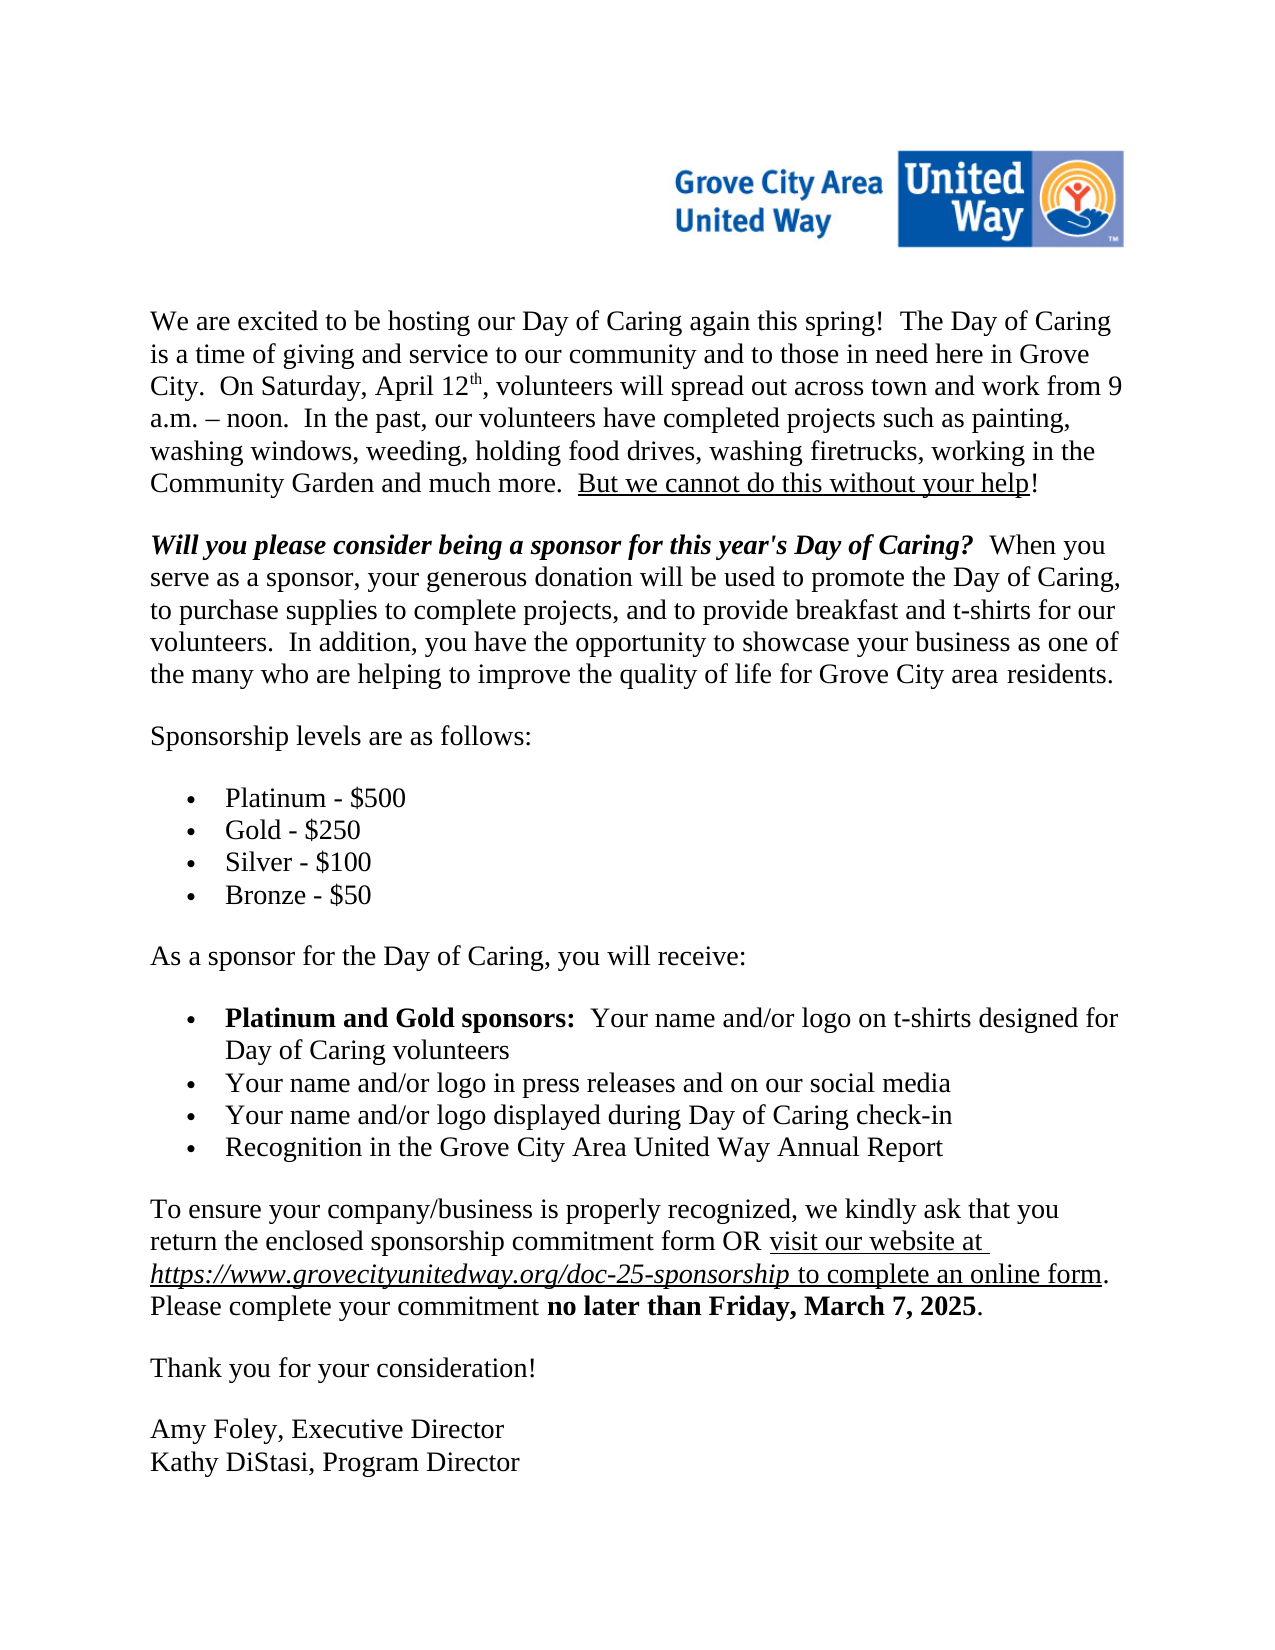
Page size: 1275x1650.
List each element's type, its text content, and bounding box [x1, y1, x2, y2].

text As a sponsor for the Day of Caring, you will receive: [150, 939, 1125, 972]
list Platinum and Gold sponsors: Your name and/or logo on t-shirts designed for Day of Caring volunteers [187, 1001, 1125, 1066]
text Sponsorship levels are as follows: [150, 719, 1125, 751]
text We are excited to be hosting our Day of Caring again this spring! The Day of Caring is a time of giving and service to our community and to those in need here in Grove City. On Saturday, April 12th, volunteers will spread out across town and work from 9 a.m. – noon. In the past, our volunteers have completed projects such as painting, washing windows, weeding, holding food drives, washing firetrucks, working in the Community Garden and much more. But we cannot do this without your help! [150, 304, 1125, 499]
list Your name and/or logo in press releases and on our social media [187, 1066, 1125, 1098]
list Gold - $250 [187, 813, 1125, 845]
text To ensure your company/business is properly recognized, we kindly ask that you return the enclosed sponsorship commitment form OR visit our website at https://www.grovecityunitedway.org/doc-25-sponsorship to complete an online form. Please complete your commitment no later than Friday, March 7, 2025. [150, 1192, 1125, 1322]
list Platinum - $500 [187, 781, 1125, 813]
list Silver - $100 [187, 845, 1125, 878]
text Thank you for your consideration! [150, 1351, 1125, 1383]
text Amy Foley, Executive Director Kathy DiStasi, Program Director [150, 1412, 1125, 1477]
list Bronze - $50 [187, 878, 1125, 910]
list Recognition in the Grove City Area United Way Annual Report [187, 1131, 1125, 1163]
list Your name and/or logo displayed during Day of Caring check-in [187, 1098, 1125, 1131]
picture [660, 149, 1126, 249]
text Will you please consider being a sponsor for this year's Day of Caring? When you serve as a sponsor, your generous donation will be used to promote the Day of Caring, to purchase supplies to complete projects, and to provide breakfast and t-shirts for our volunteers. In addition, you have the opportunity to showcase your business as one of the many who are helping to improve the quality of life for Grove City area residents. [150, 528, 1125, 690]
